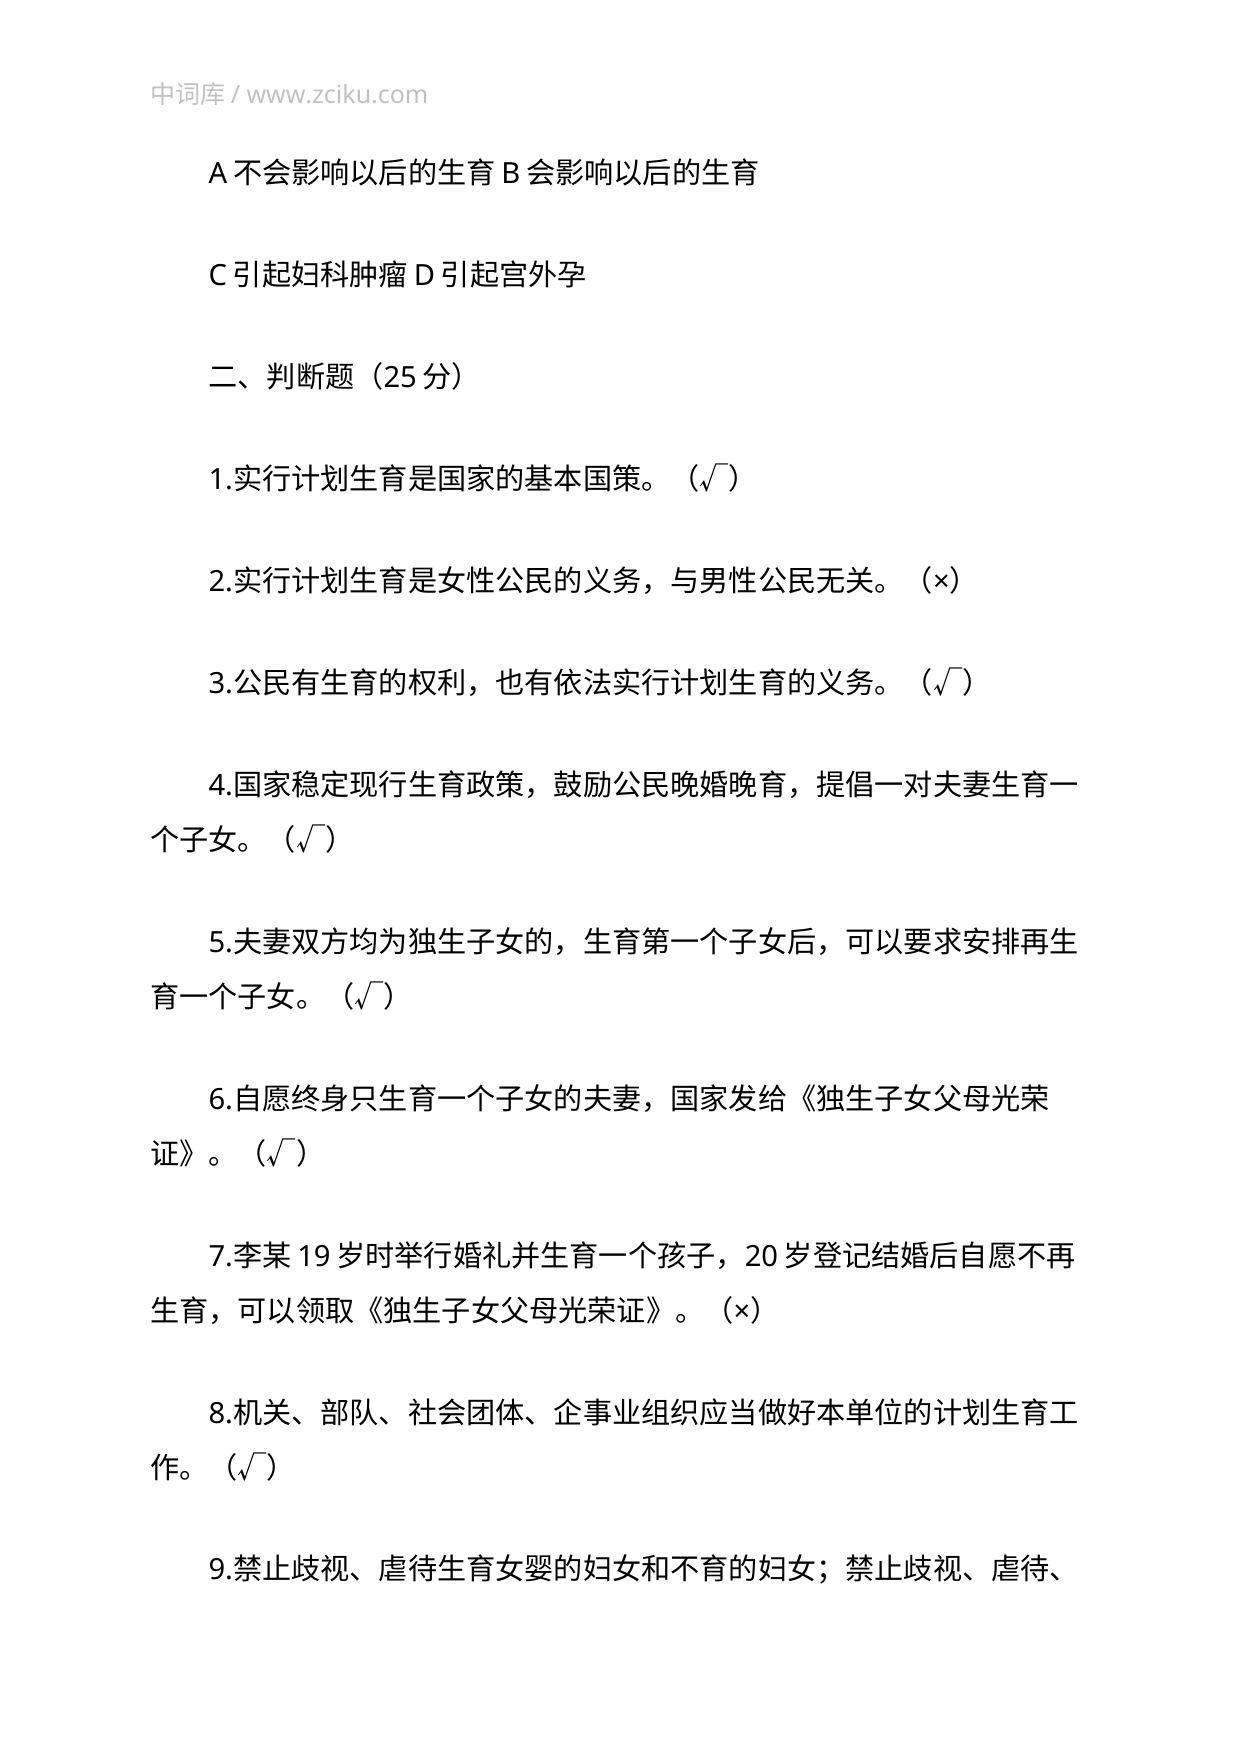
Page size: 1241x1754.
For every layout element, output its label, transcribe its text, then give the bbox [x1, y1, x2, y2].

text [150, 1546, 1090, 1588]
text 6.自愿终身只生育一个子女的夫妻，国家发给《独生子女父母光荣证》。（√） [150, 1075, 1090, 1173]
text 4.国家稳定现行生育政策，鼓励公民晚婚晚育，提倡一对夫妻生育一个子女。（√） [150, 762, 1090, 859]
text 1.实行计划生育是国家的基本国策。（√） [150, 456, 1090, 498]
text 7.李某19岁时举行婚礼并生育一个孩子，20岁登记结婚后自愿不再生育，可以领取《独生子女父母光荣证》。（×） [150, 1232, 1090, 1329]
text C引起妇科肿瘤D引起宫外孕 [150, 252, 1090, 294]
text A不会影响以后的生育B会影响以后的生育 [150, 150, 1090, 192]
text 二、判断题（25分） [150, 354, 1090, 396]
text 8.机关、部队、社会团体、企事业组织应当做好本单位的计划生育工作。（√） [150, 1389, 1090, 1486]
text 5.夫妻双方均为独生子女的，生育第一个子女后，可以要求安排再生育一个子女。（√） [150, 919, 1090, 1016]
text 3.公民有生育的权利，也有依法实行计划生育的义务。（√） [150, 660, 1090, 702]
text 2.实行计划生育是女性公民的义务，与男性公民无关。（×） [150, 558, 1090, 600]
